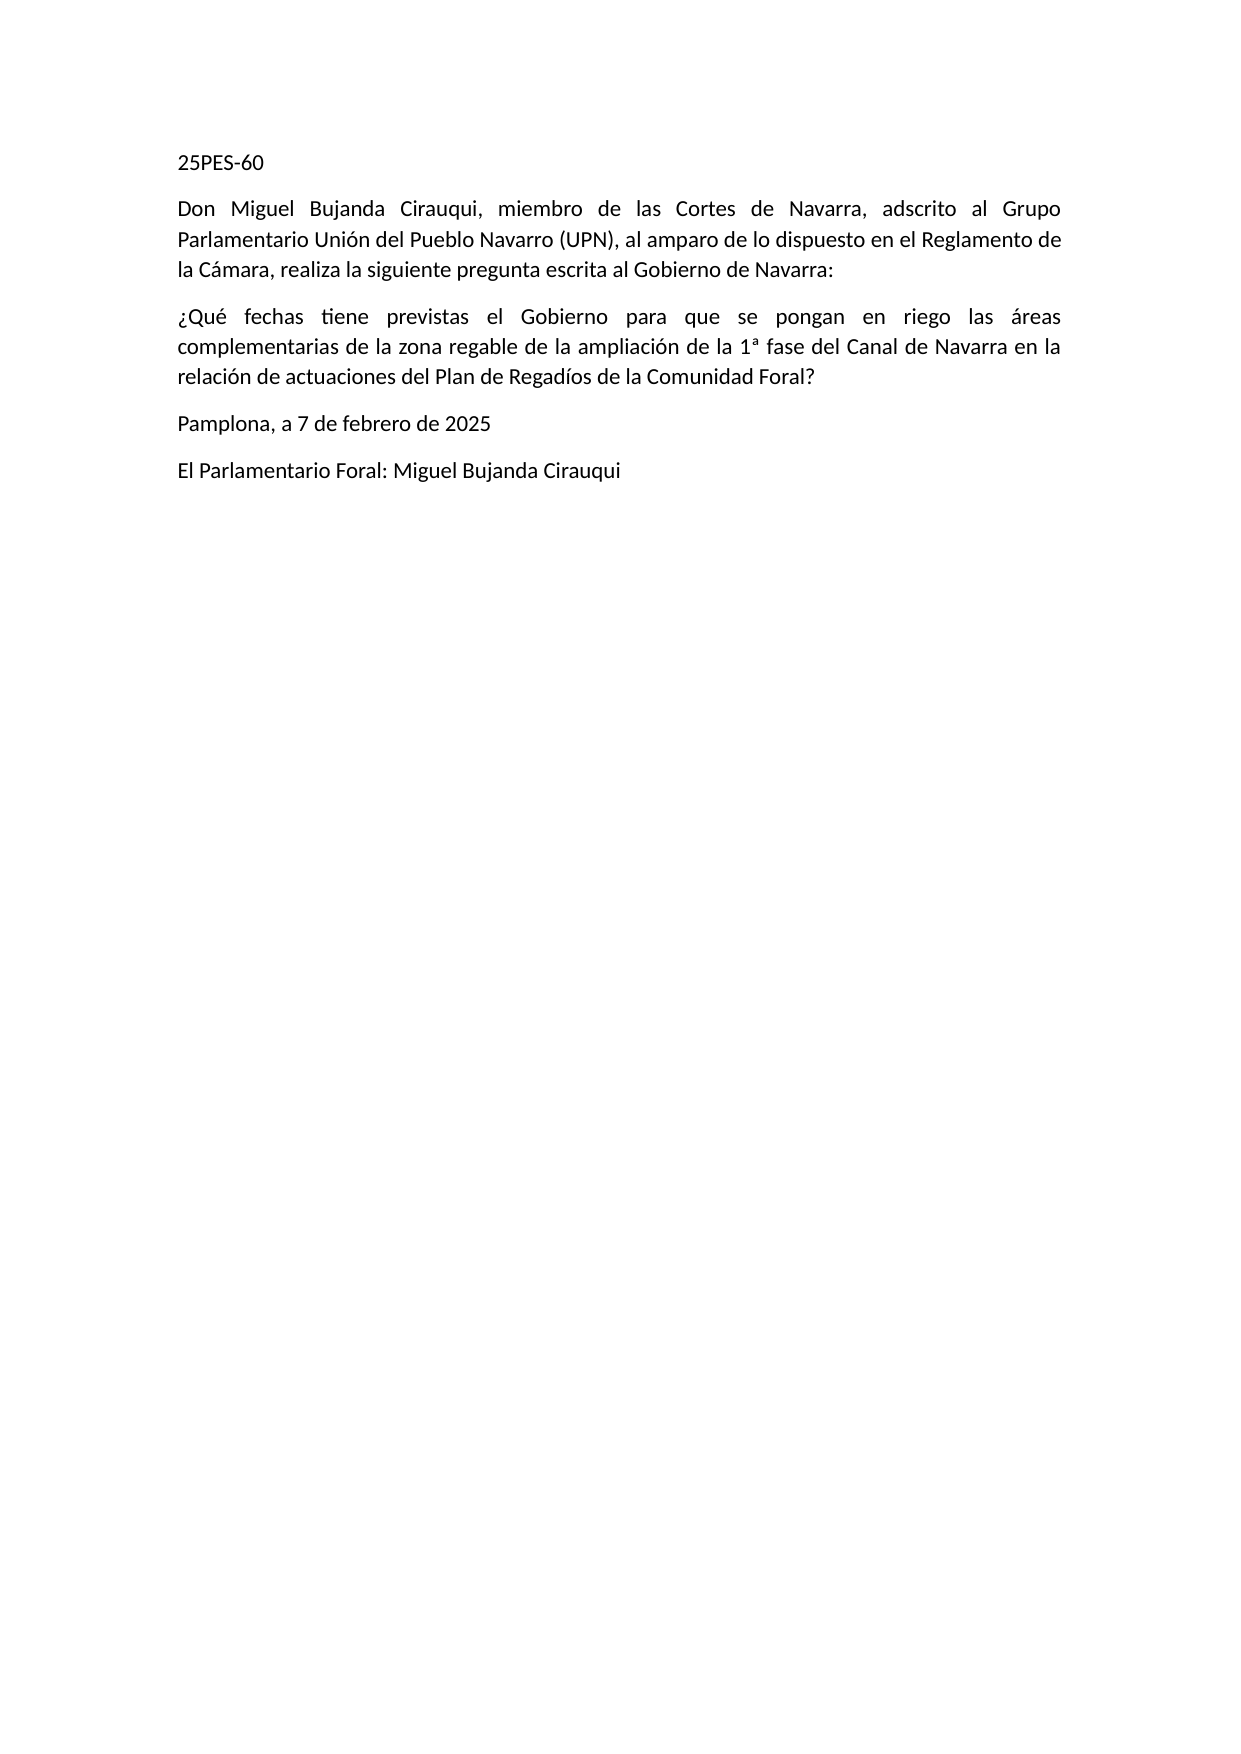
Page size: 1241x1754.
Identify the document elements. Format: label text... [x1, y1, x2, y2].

text El Parlamentario Foral: Miguel Bujanda Cirauqui [177, 456, 1063, 484]
text ¿Qué fechas tiene previstas el Gobierno para que se pongan en riego las áreas complementarias de la zona regable de la ampliación de la 1ª fase del Canal de Navarra en la relación de actuaciones del Plan de Regadíos de la Comunidad Foral? [177, 302, 1063, 390]
text Pamplona, a 7 de febrero de 2025 [177, 409, 1063, 437]
text 25PES-60 [177, 148, 1063, 176]
text Don Miguel Bujanda Cirauqui, miembro de las Cortes de Navarra, adscrito al Grupo Parlamentario Unión del Pueblo Navarro (UPN), al amparo de lo dispuesto en el Reglamento de la Cámara, realiza la siguiente pregunta escrita al Gobierno de Navarra: [177, 194, 1063, 283]
